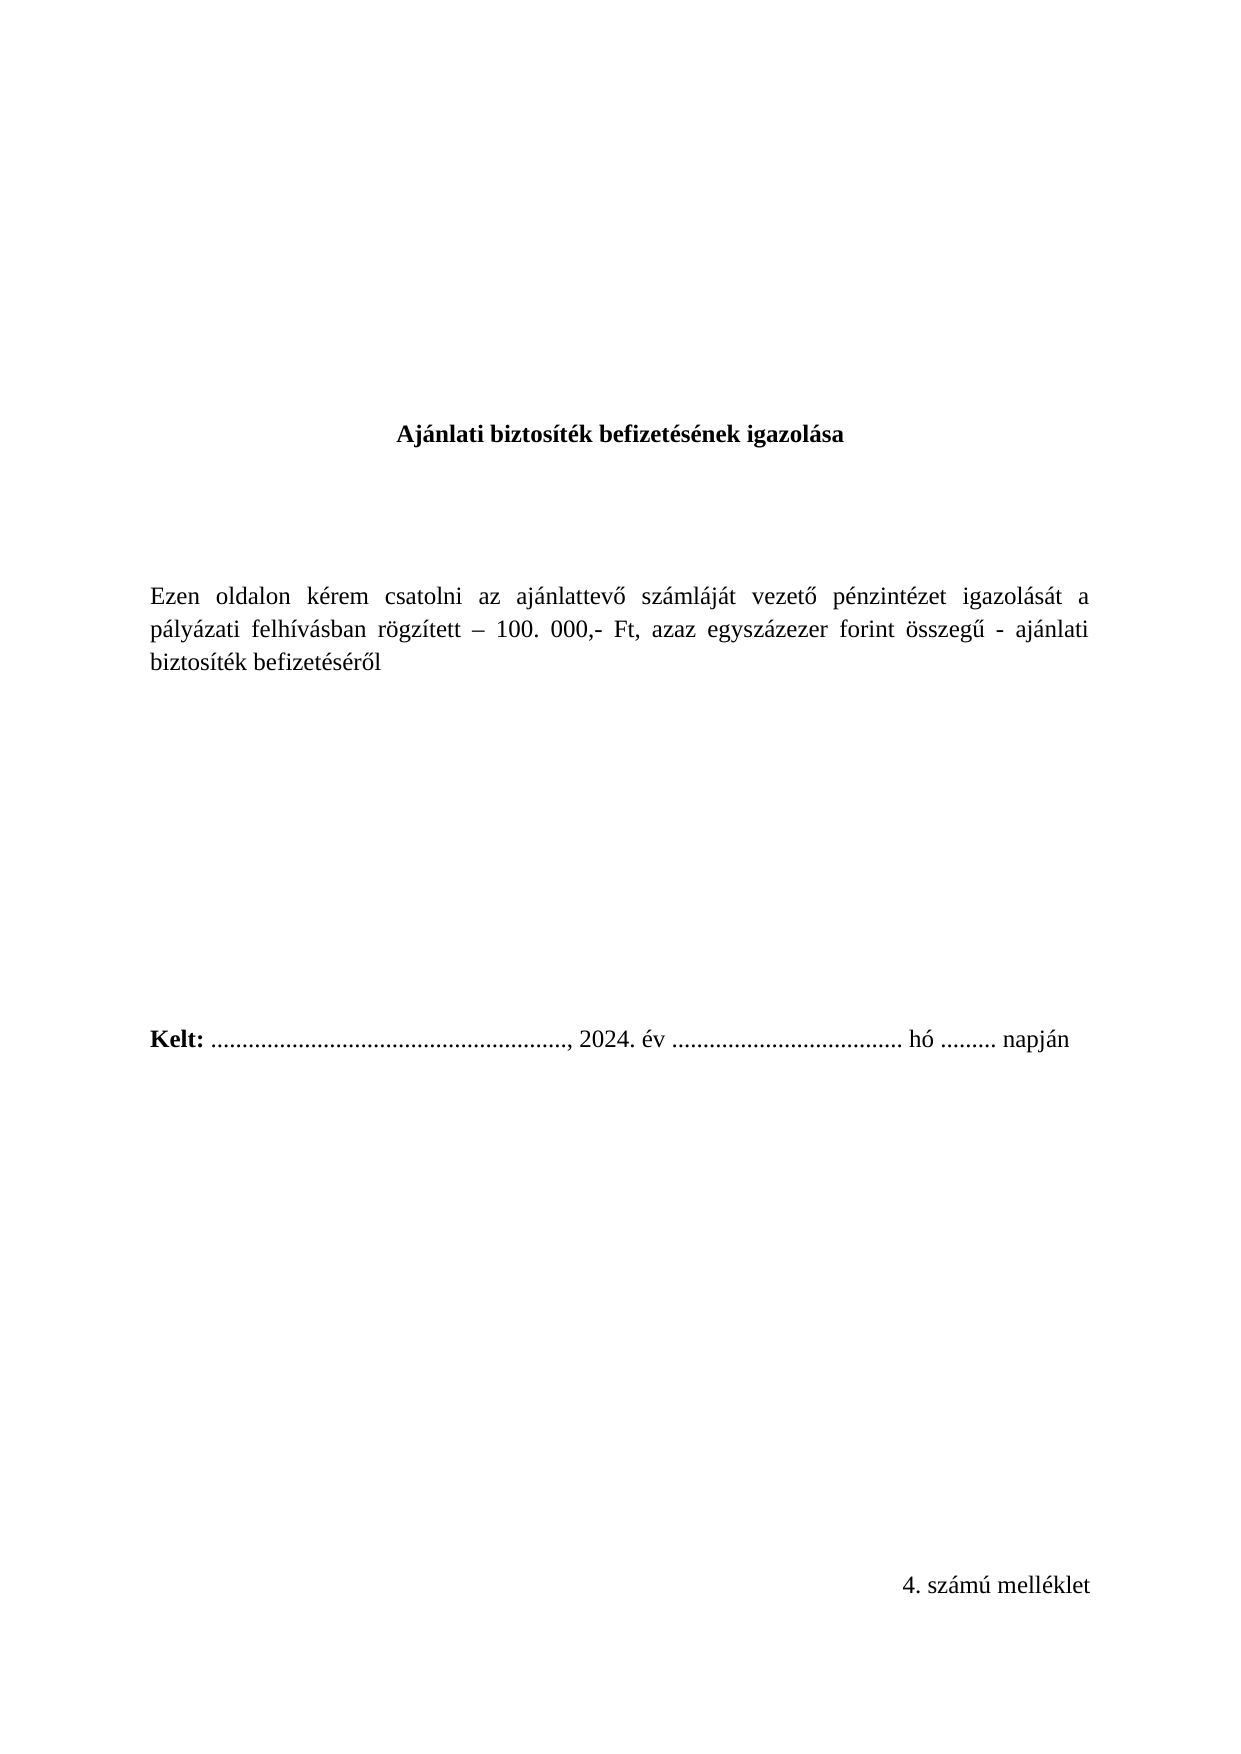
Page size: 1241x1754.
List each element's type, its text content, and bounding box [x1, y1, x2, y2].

text Ezen oldalon kérem csatolni az ajánlattevő számláját vezető pénzintézet igazolását a pályázati felhívásban rögzített – 100. 000,- Ft, azaz egyszázezer forint összegű - ajánlati biztosíték befizetéséről [150, 581, 1090, 676]
text 4. számú melléklet [150, 1570, 1090, 1599]
text Ajánlati biztosíték befizetésének igazolása [150, 419, 1090, 448]
text Kelt: ........................................................., 2024. év ..................................... hó ......... napján [150, 1024, 1090, 1053]
